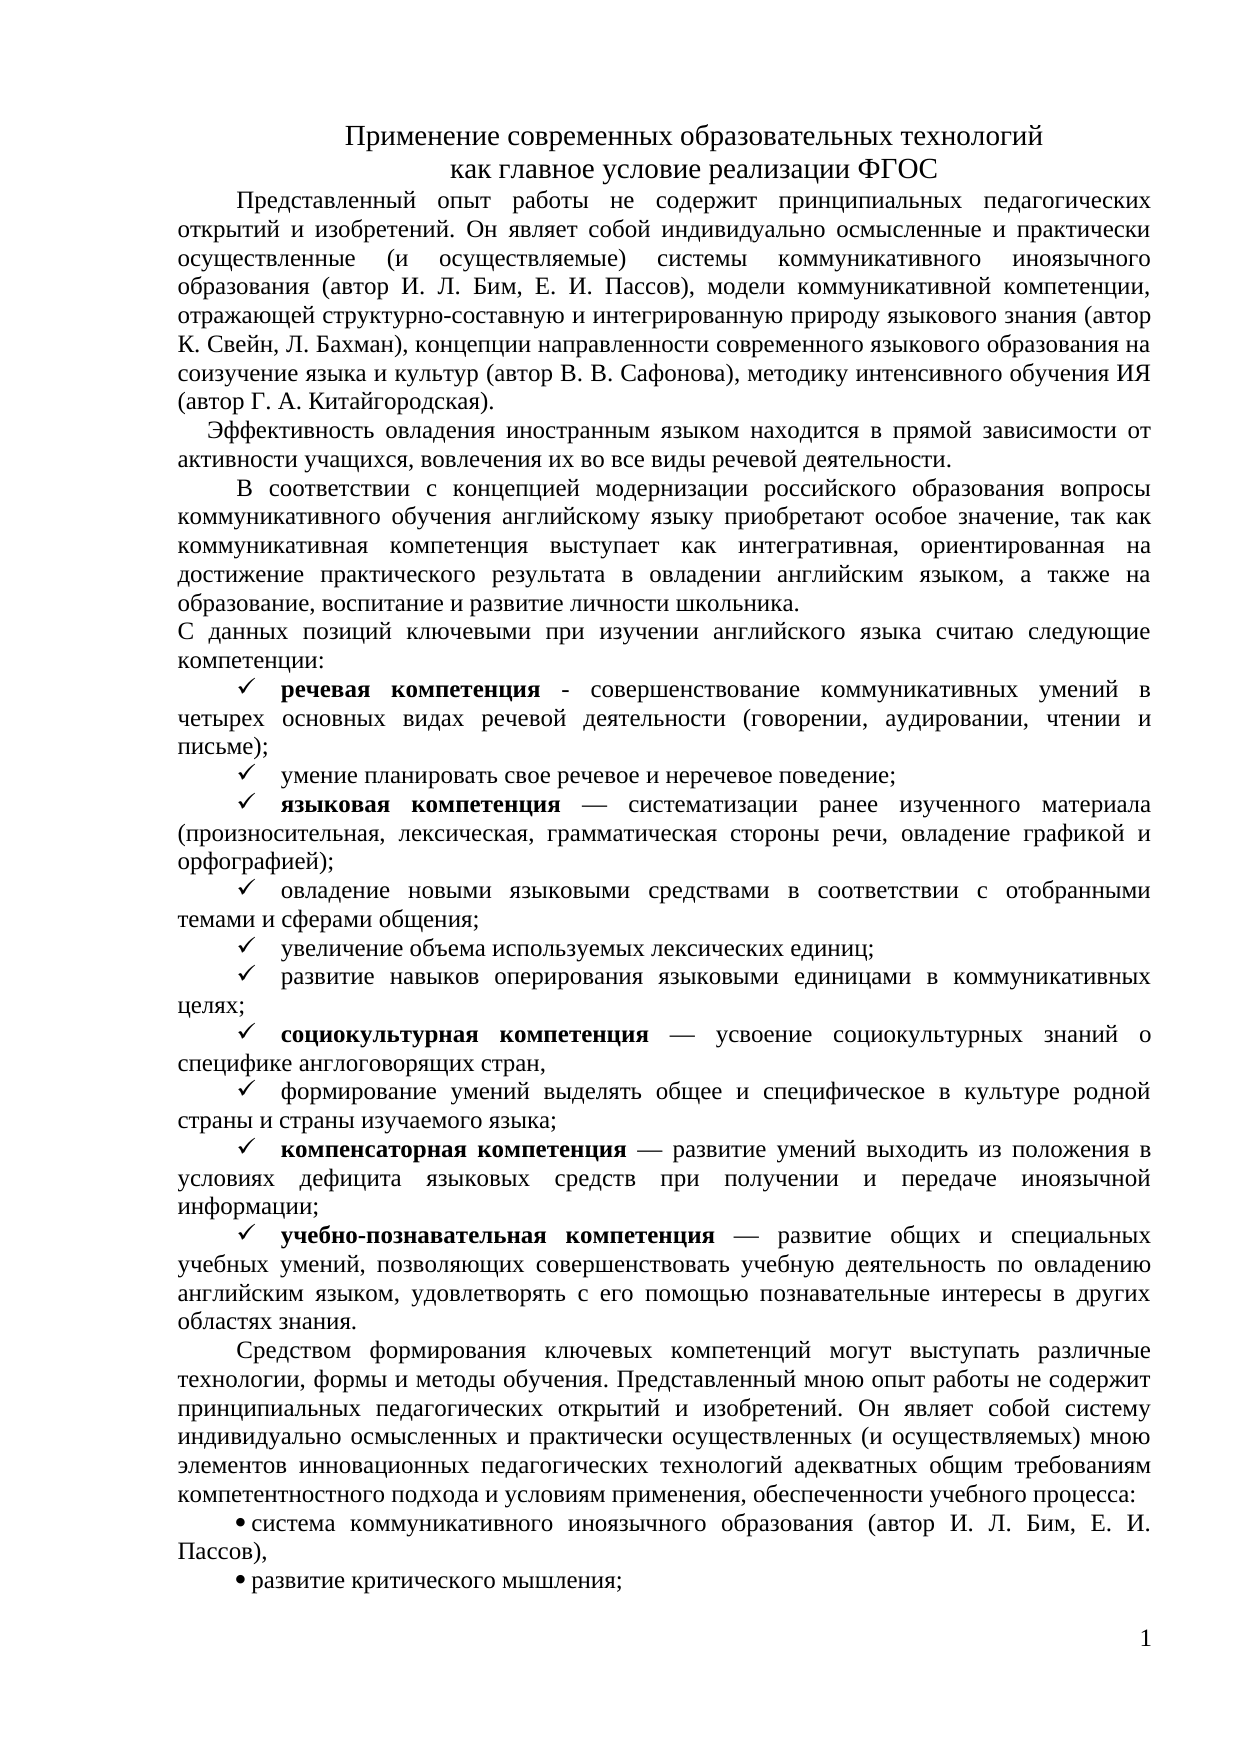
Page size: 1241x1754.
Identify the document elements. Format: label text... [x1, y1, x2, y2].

list компенсаторная компетенция — развитие умений выходить из положения в условиях дефицита языковых средств при получении и передаче иноязычной информации; [177, 1134, 1152, 1220]
text С данных позиций ключевыми при изучении английского языка считаю следующие компетенции: [177, 616, 1152, 674]
text как главное условие реализации ФГОС [177, 152, 1152, 185]
text Эффективность овладения иностранным языком находится в прямой зависимости от активности учащихся, вовлечения их во все виды речевой деятельности. [177, 415, 1152, 473]
list учебно-познавательная компетенция — развитие общих и специальных учебных умений, позволяющих совершенствовать учебную деятельность по овладению английским языком, удовлетворять с его помощью познавательные интересы в других областях знания. [177, 1220, 1152, 1335]
list формирование умений выделять общее и специфическое в культуре родной страны и страны изучаемого языка; [177, 1076, 1152, 1134]
list умение планировать свое речевое и неречевое поведение; [177, 760, 1152, 789]
list развитие критического мышления; [177, 1565, 1152, 1594]
text Представленный опыт работы не содержит принципиальных педагогических открытий и изобретений. Он являет собой индивидуально осмысленные и практически осуществленные (и осуществляемые) системы коммуникативного иноязычного образования (автор И. Л. Бим, Е. И. Пассов), модели коммуникативной компетенции, отражающей структурно-составную и интегрированную природу языкового знания (автор К. Свейн, Л. Бахман), концепции направленности современного языкового образования на соизучение языка и культур (автор В. В. Сафонова), методику интенсивного обучения ИЯ (автор Г. А. Китайгородская). [177, 185, 1152, 415]
list языковая компетенция — систематизации ранее изученного материала (произносительная, лексическая, грамматическая стороны речи, овладение графикой и орфографией); [177, 789, 1152, 875]
list социокультурная компетенция — усвоение социокультурных знаний о специфике англоговорящих стран, [177, 1019, 1152, 1076]
list система коммуникативного иноязычного образования (автор И. Л. Бим, Е. И. Пассов), [177, 1508, 1152, 1565]
text Средством формирования ключевых компетенций могут выступать различные технологии, формы и методы обучения. Представленный мною опыт работы не содержит принципиальных педагогических открытий и изобретений. Он являет собой систему индивидуально осмысленных и практически осуществленных (и осуществляемых) мною элементов инновационных педагогических технологий адекватных общим требованиям компетентностного подхода и условиям применения, обеспеченности учебного процесса: [177, 1335, 1152, 1508]
list речевая компетенция - совершенствование коммуникативных умений в четырех основных видах речевой деятельности (говорении, аудировании, чтении и письме); [177, 674, 1152, 760]
list увеличение объема используемых лексических единиц; [177, 933, 1152, 961]
text В соответствии с концепцией модернизации российского образования вопросы коммуникативного обучения английскому языку приобретают особое значение, так как коммуникативная компетенция выступает как интегративная, ориентированная на достижение практического результата в овладении английским языком, а также на образование, воспитание и развитие личности школьника. [177, 473, 1152, 616]
list развитие навыков оперирования языковыми единицами в коммуникативных целях; [177, 961, 1152, 1019]
text Применение современных образовательных технологий [177, 118, 1152, 152]
list овладение новыми языковыми средствами в соответствии с отобранными темами и сферами общения; [177, 875, 1152, 933]
